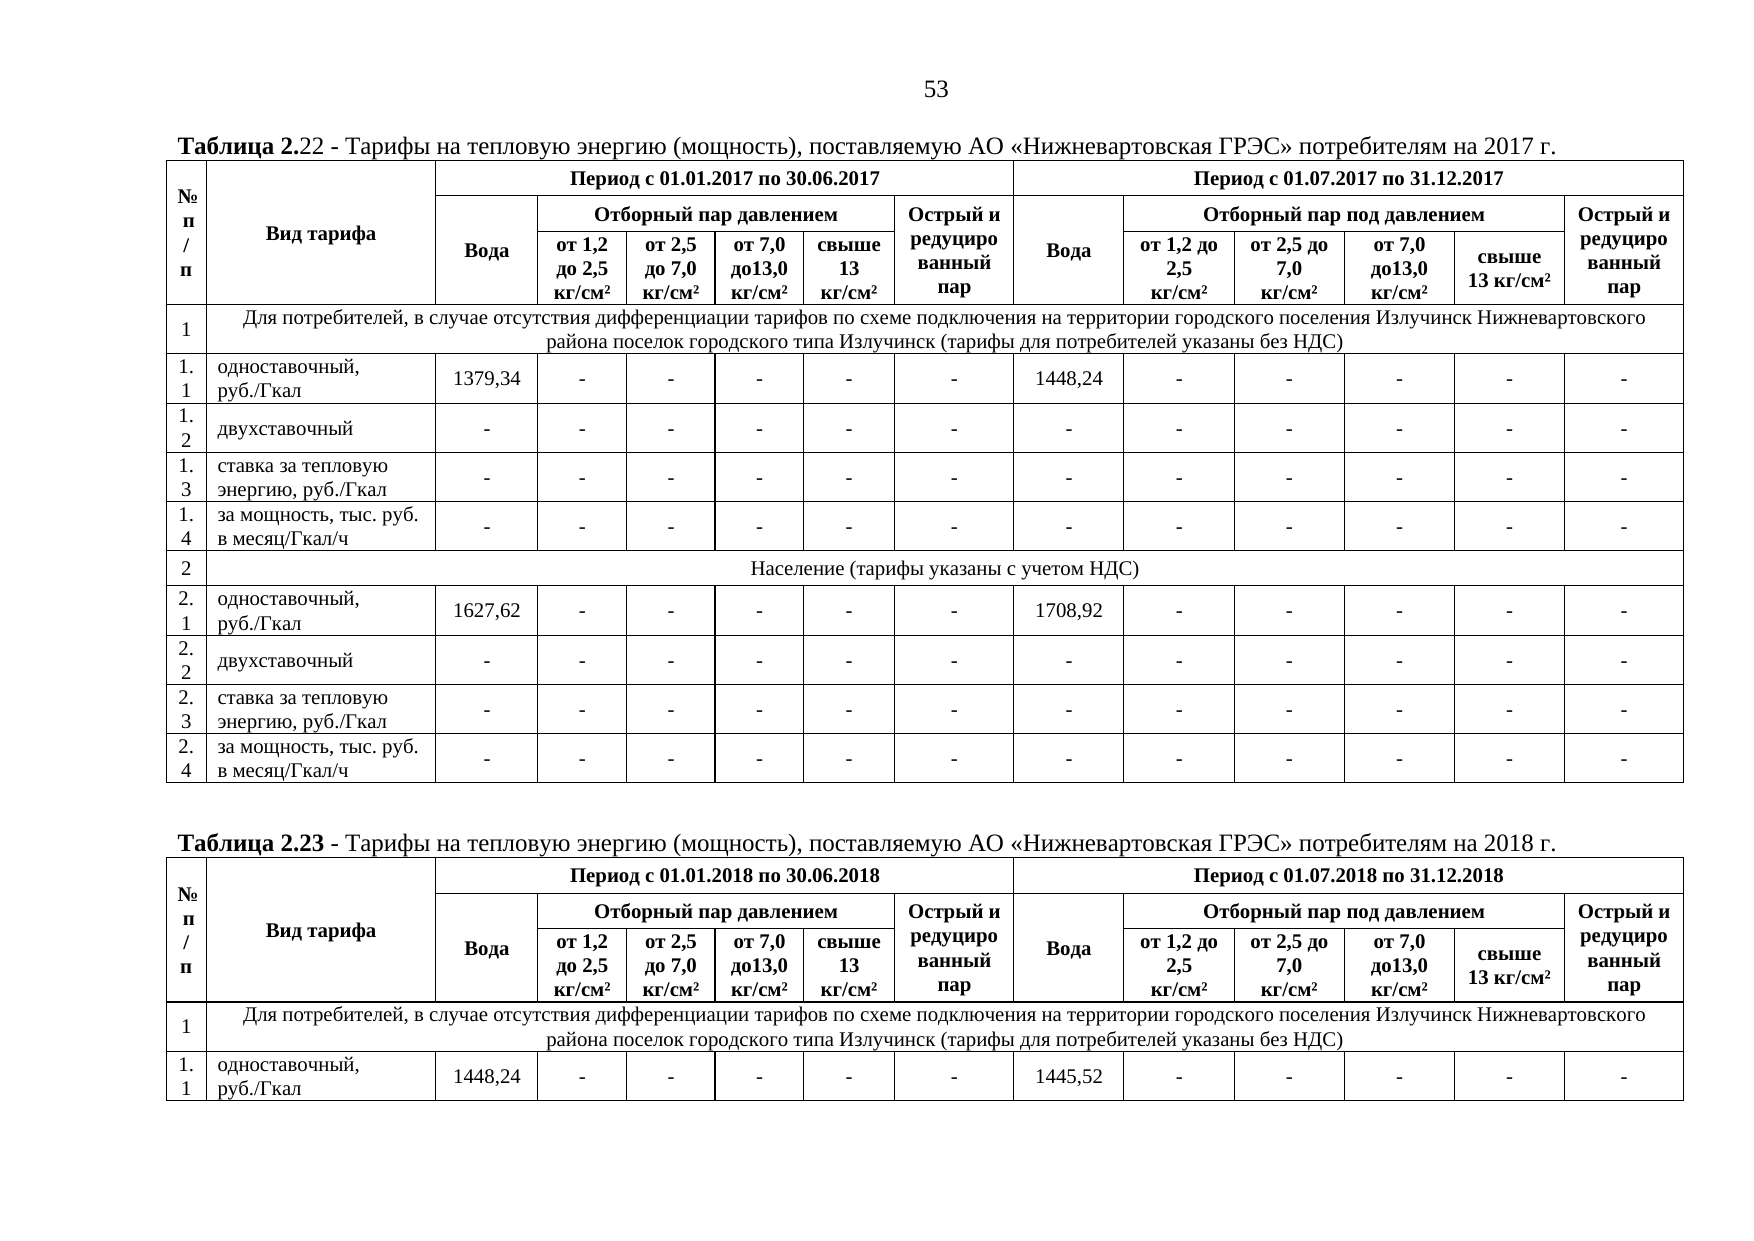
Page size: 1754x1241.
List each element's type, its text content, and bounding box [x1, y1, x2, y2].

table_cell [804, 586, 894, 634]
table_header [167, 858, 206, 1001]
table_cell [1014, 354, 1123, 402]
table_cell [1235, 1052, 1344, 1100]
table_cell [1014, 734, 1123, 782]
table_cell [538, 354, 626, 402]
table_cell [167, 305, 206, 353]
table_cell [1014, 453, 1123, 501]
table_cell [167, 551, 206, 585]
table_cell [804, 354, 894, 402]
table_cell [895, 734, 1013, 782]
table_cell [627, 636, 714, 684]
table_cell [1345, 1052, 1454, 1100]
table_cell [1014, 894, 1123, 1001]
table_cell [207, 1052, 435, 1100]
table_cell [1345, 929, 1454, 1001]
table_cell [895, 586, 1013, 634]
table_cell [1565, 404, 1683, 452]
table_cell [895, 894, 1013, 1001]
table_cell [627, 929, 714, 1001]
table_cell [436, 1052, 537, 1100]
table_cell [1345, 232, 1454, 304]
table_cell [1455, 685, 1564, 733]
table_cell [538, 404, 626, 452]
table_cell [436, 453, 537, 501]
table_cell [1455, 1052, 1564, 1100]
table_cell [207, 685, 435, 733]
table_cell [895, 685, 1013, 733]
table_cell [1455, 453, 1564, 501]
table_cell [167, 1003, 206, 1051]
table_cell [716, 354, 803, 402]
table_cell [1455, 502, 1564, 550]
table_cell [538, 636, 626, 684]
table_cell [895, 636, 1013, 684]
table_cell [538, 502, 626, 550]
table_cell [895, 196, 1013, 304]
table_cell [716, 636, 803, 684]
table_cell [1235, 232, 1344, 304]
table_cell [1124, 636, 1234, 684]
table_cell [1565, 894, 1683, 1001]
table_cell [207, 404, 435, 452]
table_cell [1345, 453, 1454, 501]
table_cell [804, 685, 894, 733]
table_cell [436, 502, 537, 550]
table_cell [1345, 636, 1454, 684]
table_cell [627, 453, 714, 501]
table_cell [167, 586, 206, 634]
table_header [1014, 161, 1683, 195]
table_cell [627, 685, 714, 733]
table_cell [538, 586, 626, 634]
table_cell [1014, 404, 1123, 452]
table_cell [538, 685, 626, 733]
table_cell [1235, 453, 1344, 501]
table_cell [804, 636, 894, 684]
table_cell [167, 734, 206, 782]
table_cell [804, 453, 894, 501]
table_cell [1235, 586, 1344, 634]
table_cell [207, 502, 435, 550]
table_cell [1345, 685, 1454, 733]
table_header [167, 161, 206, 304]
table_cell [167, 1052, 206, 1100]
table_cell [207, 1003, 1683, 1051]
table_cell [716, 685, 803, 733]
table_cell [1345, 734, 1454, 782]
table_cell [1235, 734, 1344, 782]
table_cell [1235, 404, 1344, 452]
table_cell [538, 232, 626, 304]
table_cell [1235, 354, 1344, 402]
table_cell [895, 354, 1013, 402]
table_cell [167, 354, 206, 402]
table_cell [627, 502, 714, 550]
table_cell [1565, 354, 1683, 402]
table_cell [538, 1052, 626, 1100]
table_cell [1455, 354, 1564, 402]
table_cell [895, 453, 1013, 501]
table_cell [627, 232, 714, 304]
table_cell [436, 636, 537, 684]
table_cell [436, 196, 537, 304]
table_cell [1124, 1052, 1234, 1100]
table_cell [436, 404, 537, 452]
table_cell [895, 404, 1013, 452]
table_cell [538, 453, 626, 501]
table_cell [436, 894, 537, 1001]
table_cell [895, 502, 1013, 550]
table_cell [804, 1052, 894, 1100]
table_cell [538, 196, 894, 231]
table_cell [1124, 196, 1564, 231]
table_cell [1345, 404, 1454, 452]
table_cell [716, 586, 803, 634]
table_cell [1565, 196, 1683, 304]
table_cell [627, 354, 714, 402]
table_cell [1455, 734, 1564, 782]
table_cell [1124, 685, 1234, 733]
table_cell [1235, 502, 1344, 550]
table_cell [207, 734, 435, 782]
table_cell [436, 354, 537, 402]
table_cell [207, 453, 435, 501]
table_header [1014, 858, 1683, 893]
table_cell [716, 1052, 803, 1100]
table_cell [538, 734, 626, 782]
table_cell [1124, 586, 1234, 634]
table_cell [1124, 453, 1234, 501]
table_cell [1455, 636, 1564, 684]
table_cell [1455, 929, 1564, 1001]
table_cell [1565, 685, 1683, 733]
text Таблица 2.23 - Тарифы на тепловую энергию (мощность), поставляемую АО «Нижневартовская ГРЭС» потребителям на 2018 г. [177, 828, 1695, 857]
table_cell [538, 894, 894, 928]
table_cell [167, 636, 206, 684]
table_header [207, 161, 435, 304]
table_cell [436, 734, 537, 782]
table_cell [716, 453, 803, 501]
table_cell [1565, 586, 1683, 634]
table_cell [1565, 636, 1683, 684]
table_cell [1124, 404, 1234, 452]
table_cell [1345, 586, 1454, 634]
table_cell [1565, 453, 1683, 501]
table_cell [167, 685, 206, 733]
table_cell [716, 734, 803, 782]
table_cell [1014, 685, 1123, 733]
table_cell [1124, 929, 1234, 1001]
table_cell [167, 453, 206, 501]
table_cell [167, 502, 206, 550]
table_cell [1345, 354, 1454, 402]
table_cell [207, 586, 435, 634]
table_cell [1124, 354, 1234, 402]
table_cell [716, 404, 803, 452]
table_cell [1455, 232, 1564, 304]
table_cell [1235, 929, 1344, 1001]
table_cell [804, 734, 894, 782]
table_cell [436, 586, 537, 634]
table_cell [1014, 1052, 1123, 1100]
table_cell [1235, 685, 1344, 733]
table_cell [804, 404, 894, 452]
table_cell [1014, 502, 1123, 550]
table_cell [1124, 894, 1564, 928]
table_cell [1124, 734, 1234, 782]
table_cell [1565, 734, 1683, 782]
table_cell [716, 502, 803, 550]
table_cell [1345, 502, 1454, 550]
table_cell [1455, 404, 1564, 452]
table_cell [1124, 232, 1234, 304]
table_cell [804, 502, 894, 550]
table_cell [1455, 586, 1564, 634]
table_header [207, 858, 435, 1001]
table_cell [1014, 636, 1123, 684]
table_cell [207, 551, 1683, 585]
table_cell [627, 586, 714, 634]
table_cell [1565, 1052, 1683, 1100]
text Таблица 2.22 - Тарифы на тепловую энергию (мощность), поставляемую АО «Нижневартовская ГРЭС» потребителям на 2017 г. [177, 131, 1695, 160]
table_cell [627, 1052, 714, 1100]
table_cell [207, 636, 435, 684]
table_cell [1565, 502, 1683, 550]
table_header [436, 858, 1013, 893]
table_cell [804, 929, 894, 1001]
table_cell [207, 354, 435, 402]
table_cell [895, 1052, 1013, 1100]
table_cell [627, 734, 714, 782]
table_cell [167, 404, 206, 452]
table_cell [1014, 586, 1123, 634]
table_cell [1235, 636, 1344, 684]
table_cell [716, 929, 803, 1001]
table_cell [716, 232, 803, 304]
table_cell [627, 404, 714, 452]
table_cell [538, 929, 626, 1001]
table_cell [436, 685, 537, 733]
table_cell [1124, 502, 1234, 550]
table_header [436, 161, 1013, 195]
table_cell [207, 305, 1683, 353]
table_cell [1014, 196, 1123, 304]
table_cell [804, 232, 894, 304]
